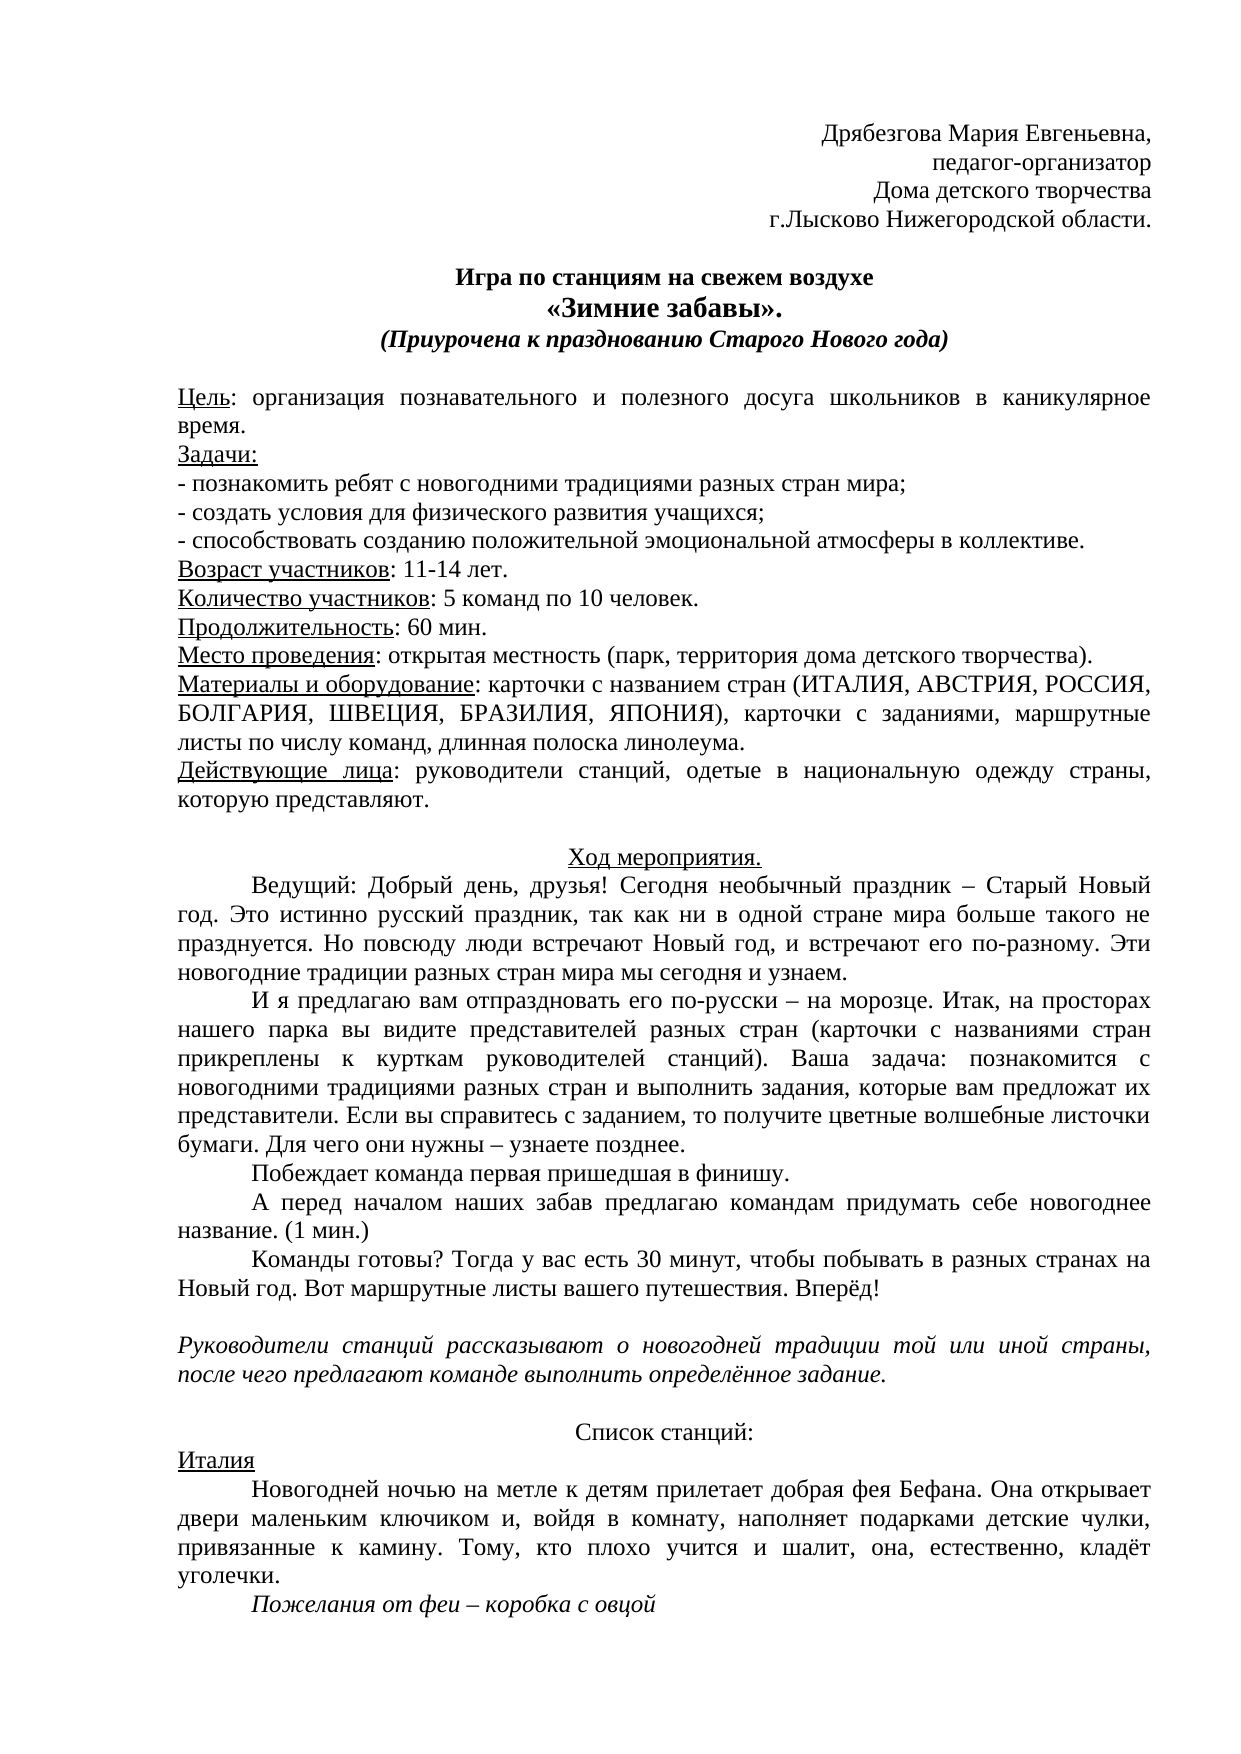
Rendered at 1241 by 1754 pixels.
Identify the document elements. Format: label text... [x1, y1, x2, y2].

text Место проведения: открытая местность (парк, территория дома детского творчества). [177, 640, 1152, 669]
text - познакомить ребят с новогодними традициями разных стран мира; [177, 468, 1152, 497]
text - создать условия для физического развития учащихся; [177, 497, 1152, 525]
text педагог-организатор [177, 147, 1152, 176]
text А перед началом наших забав предлагаю командам придумать себе новогоднее название. (1 мин.) [177, 1187, 1152, 1244]
text - способствовать созданию положительной эмоциональной атмосферы в коллективе. [177, 525, 1152, 554]
text Побеждает команда первая пришедшая в финишу. [177, 1158, 1152, 1187]
text Дома детского творчества [177, 176, 1152, 204]
text Ведущий: Добрый день, друзья! Сегодня необычный праздник – Старый Новый год. Это истинно русский праздник, так как ни в одной стране мира больше такого не празднуется. Но повсюду люди встречают Новый год, и встречают его по-разному. Эти новогодние традиции разных стран мира мы сегодня и узнаем. [177, 870, 1152, 985]
text Команды готовы? Тогда у вас есть 30 минут, чтобы побывать в разных странах на Новый год. Вот маршрутные листы вашего путешествия. Вперёд! [177, 1244, 1152, 1302]
text Список станций: [177, 1417, 1152, 1445]
text г.Лысково Нижегородской области. [177, 204, 1152, 233]
text Пожелания от феи – коробка с овцой [177, 1589, 1152, 1618]
text «Зимние забавы». [177, 291, 1152, 324]
text Руководители станций рассказывают о новогодней традиции той или иной страны, после чего предлагают команде выполнить определённое задание. [177, 1330, 1152, 1388]
text Италия [177, 1445, 1152, 1474]
text Цель: организация познавательного и полезного досуга школьников в каникулярное время. [177, 382, 1152, 439]
text Дрябезгова Мария Евгеньевна, [177, 118, 1152, 147]
text Игра по станциям на свежем воздухе [177, 262, 1152, 291]
text (Приурочена к празднованию Старого Нового года) [177, 324, 1152, 353]
text Возраст участников: 11-14 лет. [177, 554, 1152, 583]
text Материалы и оборудование: карточки с названием стран (ИТАЛИЯ, АВСТРИЯ, РОССИЯ, БОЛГАРИЯ, ШВЕЦИЯ, БРАЗИЛИЯ, ЯПОНИЯ), карточки с заданиями, маршрутные листы по числу команд, длинная полоска линолеума. [177, 669, 1152, 755]
text Ход мероприятия. [177, 842, 1152, 870]
text Количество участников: 5 команд по 10 человек. [177, 583, 1152, 612]
text Новогодней ночью на метле к детям прилетает добрая фея Бефана. Она открывает двери маленьким ключиком и, войдя в комнату, наполняет подарками детские чулки, привязанные к камину. Тому, кто плохо учится и шалит, она, естественно, кладёт уголечки. [177, 1474, 1152, 1589]
text Продолжительность: 60 мин. [177, 612, 1152, 640]
text Задачи: [177, 439, 1152, 468]
text Действующие лица: руководители станций, одетые в национальную одежду страны, которую представляют. [177, 755, 1152, 813]
text И я предлагаю вам отпраздновать его по-русски – на морозце. Итак, на просторах нашего парка вы видите представителей разных стран (карточки с названиями стран прикреплены к курткам руководителей станций). Ваша задача: познакомится с новогодними традициями разных стран и выполнить задания, которые вам предложат их представители. Если вы справитесь с заданием, то получите цветные волшебные листочки бумаги. Для чего они нужны – узнаете позднее. [177, 985, 1152, 1158]
